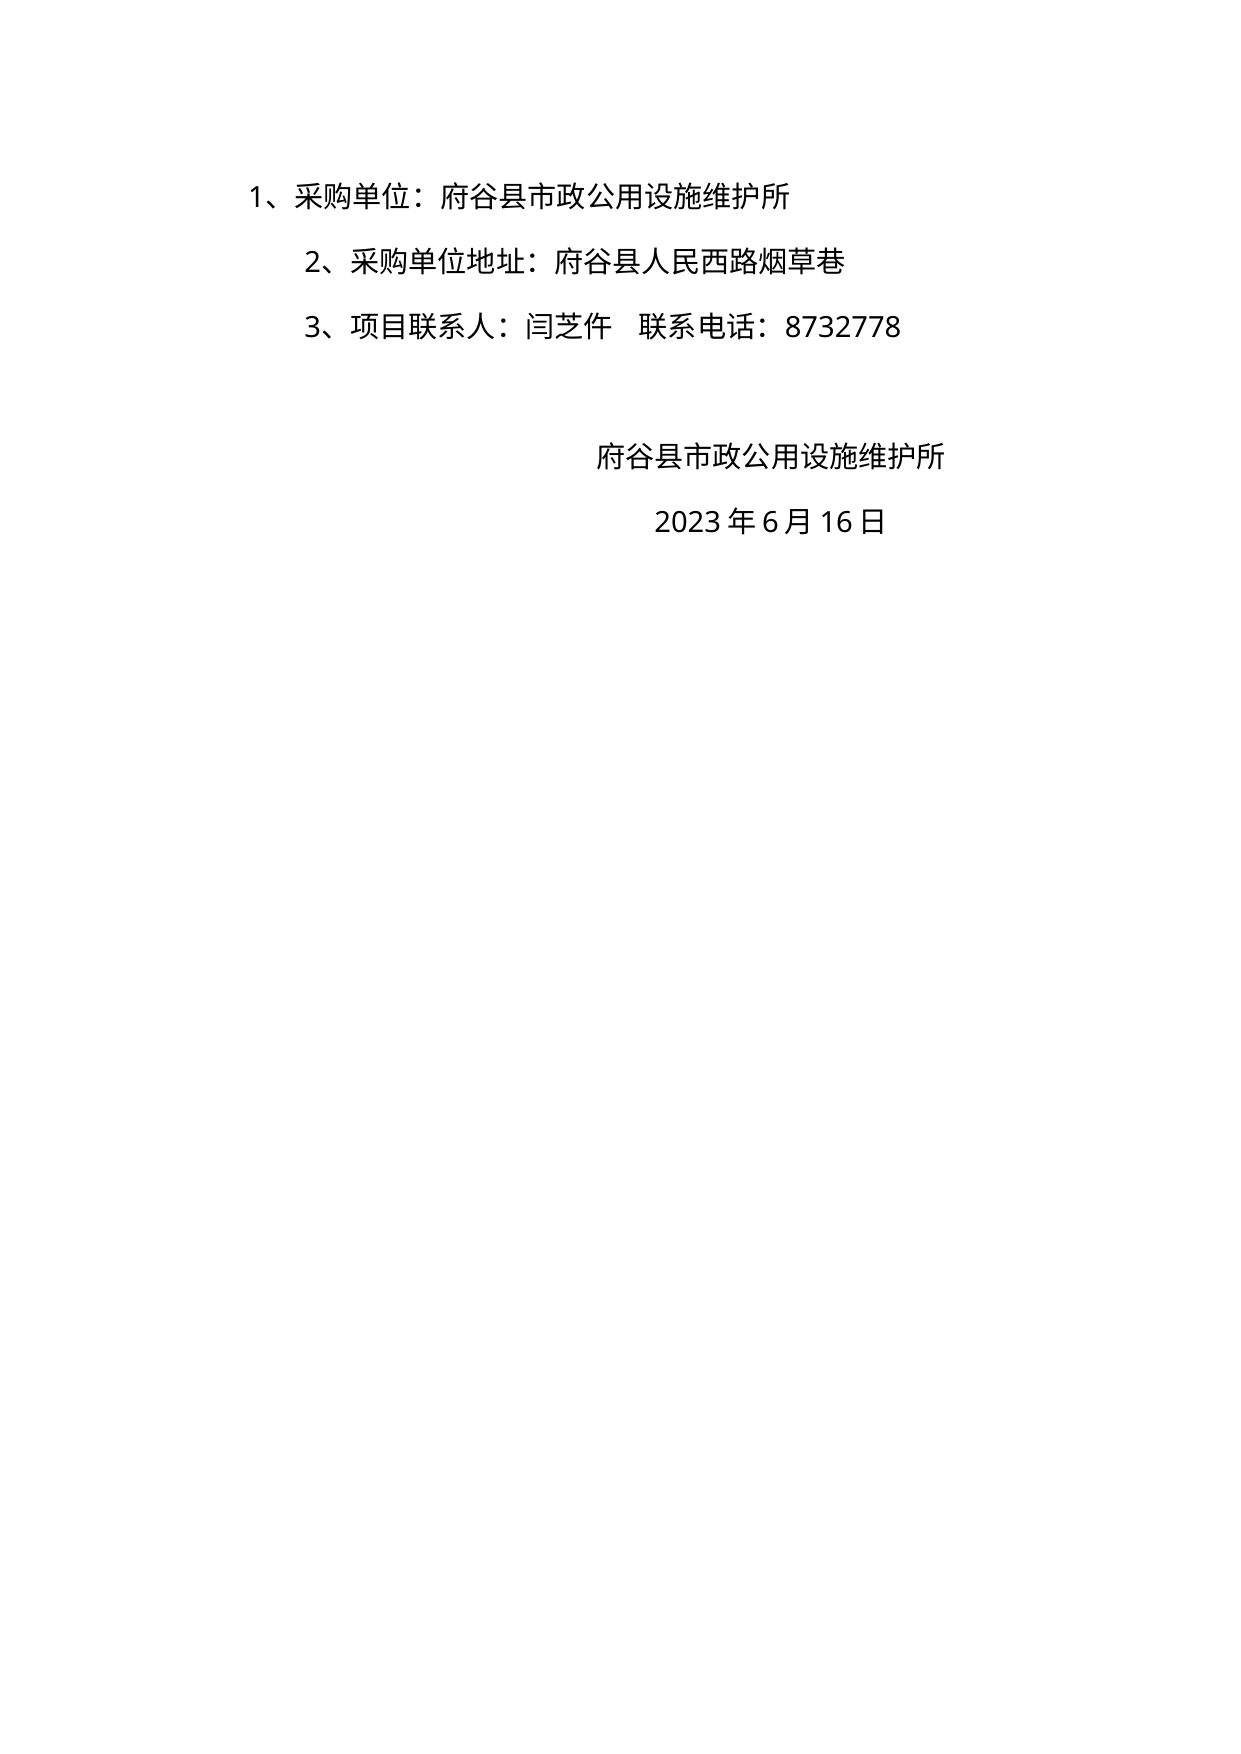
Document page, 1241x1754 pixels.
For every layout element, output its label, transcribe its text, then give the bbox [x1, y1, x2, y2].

list 1、采购单位：府谷县市政公用设施维护所 [187, 162, 1053, 227]
text 2023年6月16日 [187, 487, 1053, 552]
list 3、项目联系人：闫芝仵 联系电话：8732778 [187, 292, 1053, 357]
text 府谷县市政公用设施维护所 [187, 422, 1053, 487]
list 2、采购单位地址：府谷县人民西路烟草巷 [187, 227, 1053, 292]
